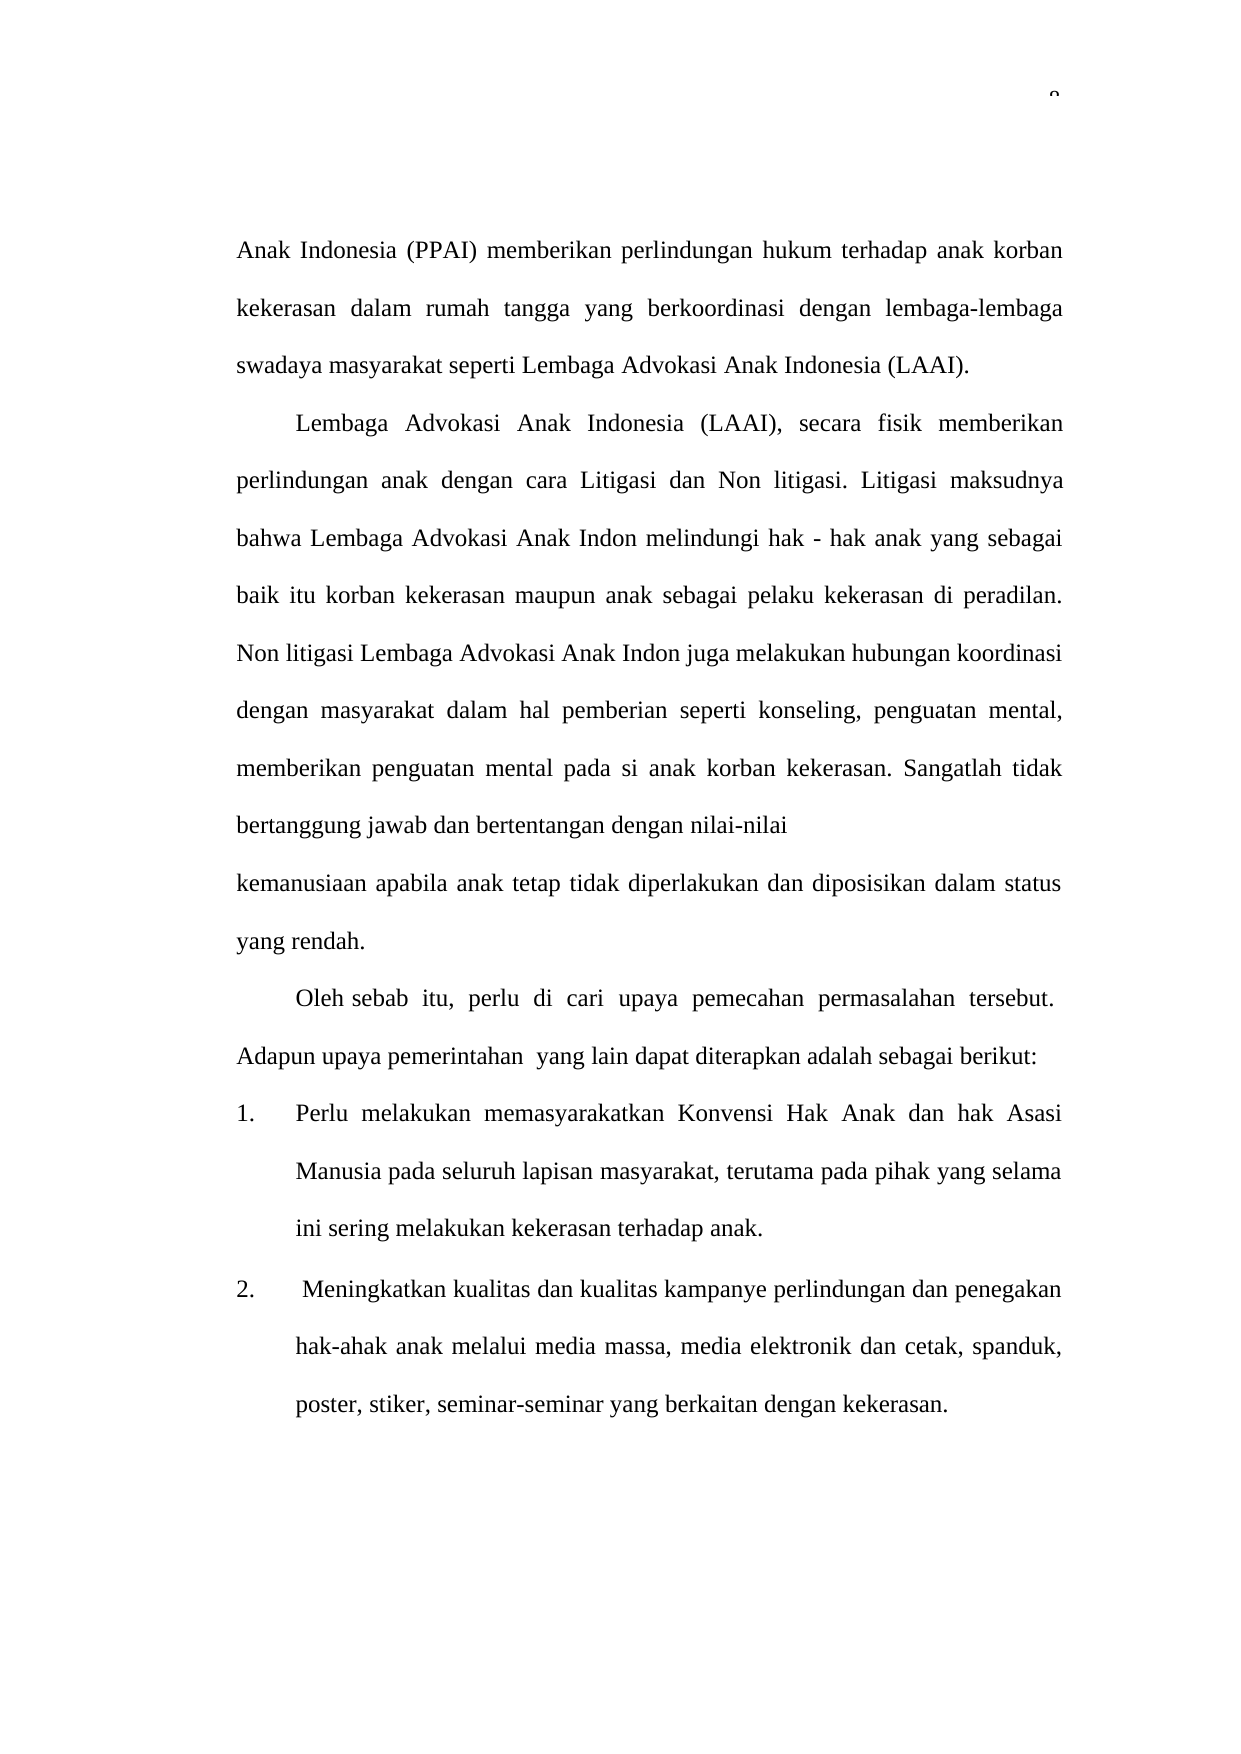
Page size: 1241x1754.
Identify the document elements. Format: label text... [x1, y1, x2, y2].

text Anak Indonesia (PPAI) memberikan perlindungan hukum terhadap anak korban kekerasan dalam rumah tangga yang berkoordinasi dengan lembaga-lembaga swadaya masyarakat seperti Lembaga Advokasi Anak Indonesia (LAAI). [236, 236, 1063, 379]
list Meningkatkan kualitas dan kualitas kampanye perlindungan dan penegakan hak-ahak anak melalui media massa, media elektronik dan cetak, spanduk, poster, stiker, seminar-seminar yang berkaitan dengan kekerasan. [236, 1274, 1062, 1417]
text Lembaga Advokasi Anak Indonesia (LAAI), secara fisik memberikan perlindungan anak dengan cara Litigasi dan Non litigasi. Litigasi maksudnya bahwa Lembaga Advokasi Anak Indon melindungi hak - hak anak yang sebagai baik itu korban kekerasan maupun anak sebagai pelaku kekerasan di peradilan. Non litigasi Lembaga Advokasi Anak Indon juga melakukan hubungan koordinasi dengan masyarakat dalam hal pemberian seperti konseling, penguatan mental, memberikan penguatan mental pada si anak korban kekerasan. Sangatlah tidak bertanggung jawab dan bertentangan dengan nilai-nilai [236, 408, 1063, 839]
text Adapun upaya pemerintahan yang lain dapat diterapkan adalah sebagai berikut: [236, 1041, 1182, 1069]
text kemanusiaan apabila anak tetap tidak diperlakukan dan diposisikan dalam status yang rendah. [236, 868, 1062, 954]
list Perlu melakukan memasyarakatkan Konvensi Hak Anak dan hak Asasi Manusia pada seluruh lapisan masyarakat, terutama pada pihak yang selama ini sering melakukan kekerasan terhadap anak. [236, 1098, 1062, 1242]
text Oleh sebab itu, perlu di cari upaya pemecahan permasalahan tersebut. [295, 983, 1182, 1012]
